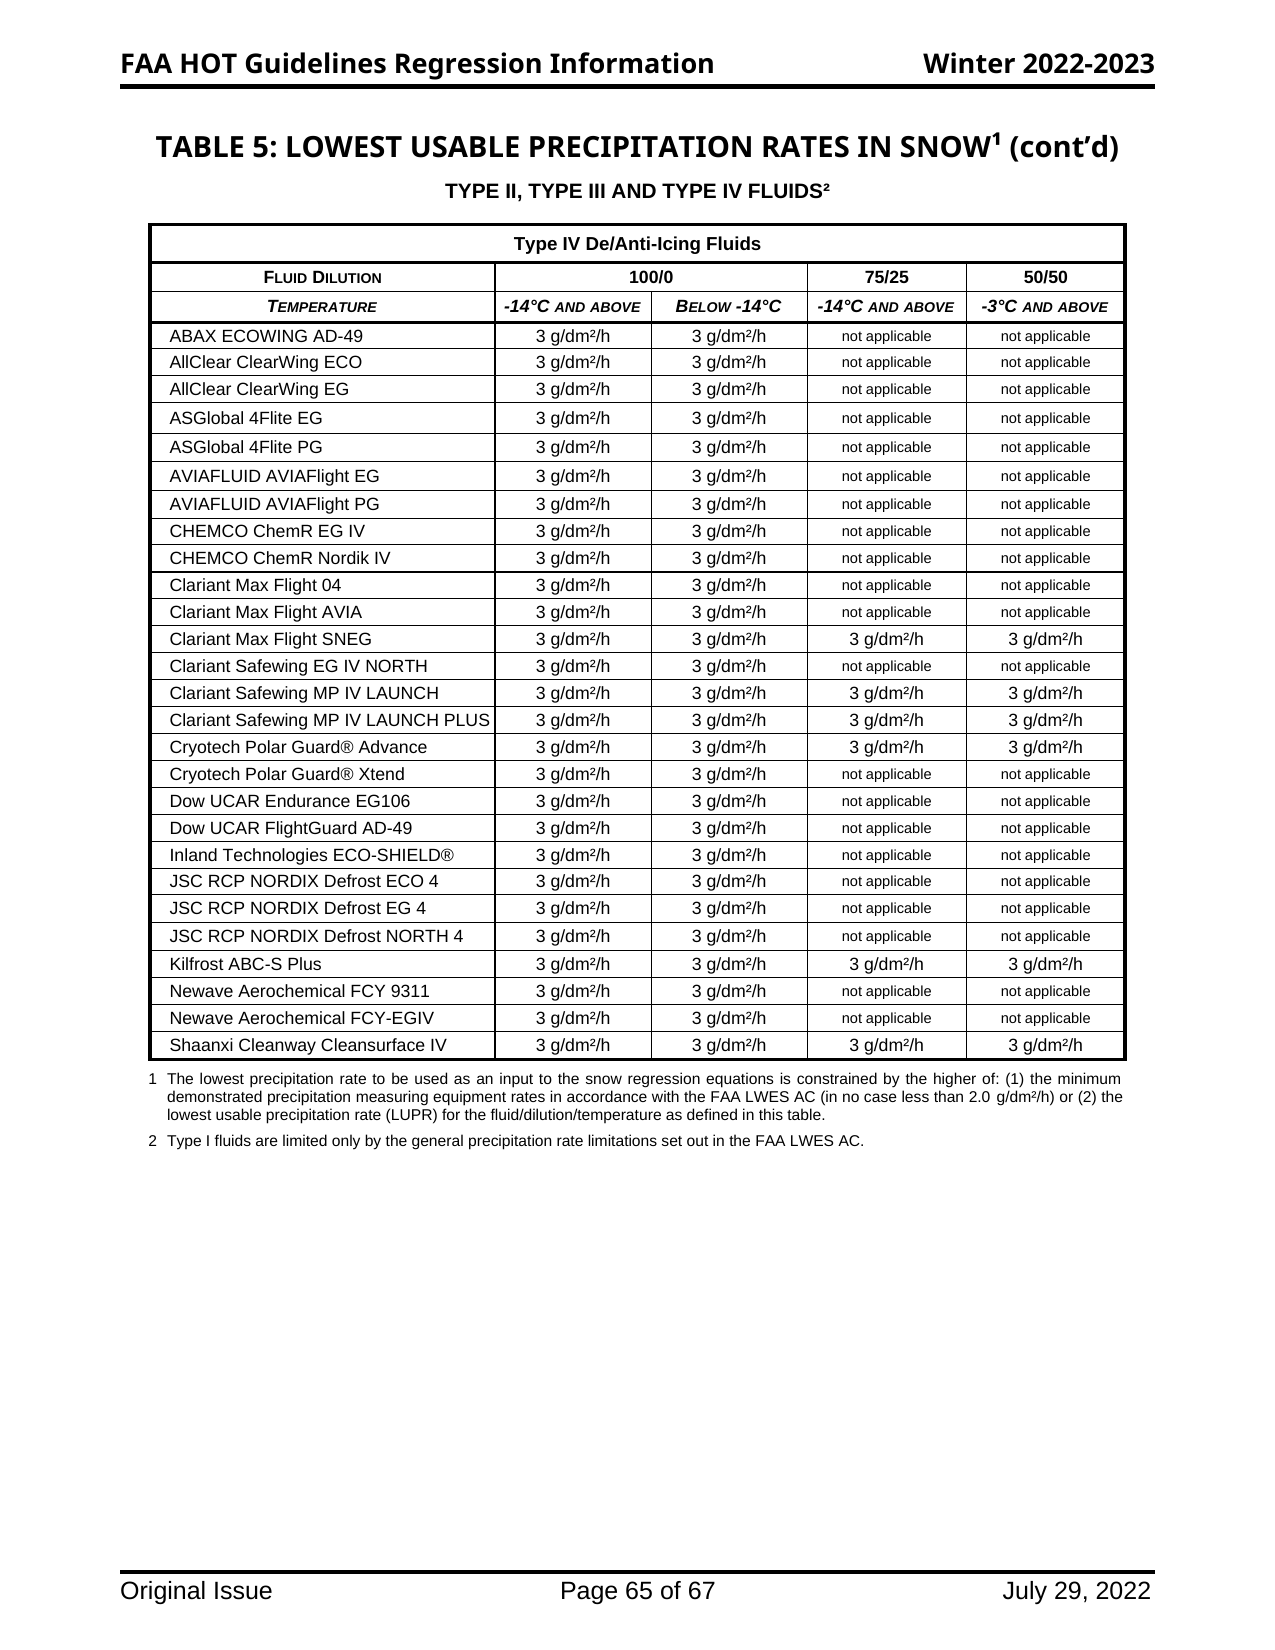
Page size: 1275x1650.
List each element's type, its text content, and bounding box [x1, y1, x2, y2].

table_cell not applicable [808, 761, 966, 787]
table_cell 3 g/dm²/h [652, 951, 807, 977]
table_cell not applicable [967, 599, 1123, 625]
table_cell JSC RCP NORDIX Defrost EG 4 [152, 895, 494, 922]
table_cell Newave Aerochemical FCY-EGIV [152, 1005, 494, 1031]
table_cell 3 g/dm²/h [496, 324, 651, 348]
table_cell 3 g/dm²/h [652, 403, 807, 433]
table_cell 3 g/dm²/h [652, 491, 807, 517]
table_cell 3 g/dm²/h [652, 573, 807, 598]
table_cell JSC RCP NORDIX Defrost ECO 4 [152, 869, 494, 893]
table_cell not applicable [808, 349, 966, 375]
table_cell Dow UCAR Endurance EG106 [152, 788, 494, 814]
table_cell 3 g/dm²/h [496, 462, 651, 490]
table_cell not applicable [808, 842, 966, 868]
table_cell not applicable [967, 923, 1123, 950]
table_cell not applicable [808, 376, 966, 402]
table_cell AllClear ClearWing ECO [152, 349, 494, 375]
table_cell not applicable [808, 815, 966, 841]
table_cell 3 g/dm²/h [652, 462, 807, 490]
table_cell 3 g/dm²/h [496, 788, 651, 814]
table_cell not applicable [967, 491, 1123, 517]
text TYPE II, TYPE III AND TYPE IV FLUIDS² [120, 178, 1155, 202]
table_cell not applicable [808, 403, 966, 433]
table_cell Kilfrost ABC-S Plus [152, 951, 494, 977]
table_cell 3 g/dm²/h [496, 376, 651, 402]
table_cell 3 g/dm²/h [496, 653, 651, 679]
table_cell 3 g/dm²/h [652, 376, 807, 402]
table_cell JSC RCP NORDIX Defrost NORTH 4 [152, 923, 494, 950]
table_cell not applicable [967, 545, 1123, 571]
table_cell Clariant Max Flight SNEG [152, 626, 494, 652]
table_cell not applicable [808, 788, 966, 814]
table_cell not applicable [967, 573, 1123, 598]
table_cell 3 g/dm²/h [652, 653, 807, 679]
table_cell not applicable [967, 403, 1123, 433]
table_cell not applicable [808, 653, 966, 679]
table_cell 3 g/dm²/h [652, 519, 807, 544]
table_cell not applicable [808, 978, 966, 1004]
table_cell not applicable [808, 519, 966, 544]
table_cell not applicable [808, 545, 966, 571]
table_cell 3 g/dm²/h [652, 923, 807, 950]
table_cell 3 g/dm²/h [496, 573, 651, 598]
table_cell 3 g/dm²/h [496, 680, 651, 706]
table_cell 3 g/dm²/h [496, 626, 651, 652]
table_cell 3 g/dm²/h [652, 1032, 807, 1058]
table_cell -14°C and above [496, 292, 651, 321]
table_cell not applicable [808, 869, 966, 893]
table_cell CHEMCO ChemR EG IV [152, 519, 494, 544]
table_cell 3 g/dm²/h [496, 519, 651, 544]
table_cell 3 g/dm²/h [967, 734, 1123, 760]
table_cell 3 g/dm²/h [652, 1005, 807, 1031]
table_cell Cryotech Polar Guard® Advance [152, 734, 494, 760]
table_cell ASGlobal 4Flite PG [152, 434, 494, 461]
table_cell 50/50 [967, 264, 1123, 291]
table_cell 3 g/dm²/h [967, 951, 1123, 977]
table_cell not applicable [808, 434, 966, 461]
table_cell 3 g/dm²/h [808, 680, 966, 706]
table_cell not applicable [808, 923, 966, 950]
table_cell 3 g/dm²/h [967, 707, 1123, 733]
table_cell not applicable [967, 434, 1123, 461]
table_cell 3 g/dm²/h [652, 599, 807, 625]
table_cell not applicable [967, 815, 1123, 841]
table_cell 3 g/dm²/h [652, 842, 807, 868]
table_cell not applicable [808, 462, 966, 490]
table_cell 3 g/dm²/h [967, 626, 1123, 652]
table_cell not applicable [967, 978, 1123, 1004]
table_cell 3 g/dm²/h [496, 434, 651, 461]
table_cell 3 g/dm²/h [496, 842, 651, 868]
table_cell Clariant Max Flight 04 [152, 573, 494, 598]
table_cell 3 g/dm²/h [808, 626, 966, 652]
table_cell not applicable [967, 653, 1123, 679]
table_cell 3 g/dm²/h [496, 707, 651, 733]
table_cell 3 g/dm²/h [652, 761, 807, 787]
table_cell not applicable [967, 462, 1123, 490]
table_cell not applicable [967, 349, 1123, 375]
table_cell 3 g/dm²/h [496, 951, 651, 977]
table_cell AllClear ClearWing EG [152, 376, 494, 402]
table_cell Dow UCAR FlightGuard AD-49 [152, 815, 494, 841]
table_cell 3 g/dm²/h [496, 978, 651, 1004]
table_cell not applicable [967, 376, 1123, 402]
table_cell not applicable [967, 761, 1123, 787]
table_cell 3 g/dm²/h [652, 978, 807, 1004]
table_cell not applicable [967, 519, 1123, 544]
table_cell 3 g/dm²/h [652, 349, 807, 375]
table_cell CHEMCO ChemR Nordik IV [152, 545, 494, 571]
table_cell 3 g/dm²/h [652, 545, 807, 571]
table_cell 3 g/dm²/h [496, 869, 651, 893]
table_cell Clariant Safewing EG IV NORTH [152, 653, 494, 679]
table_cell Clariant Max Flight AVIA [152, 599, 494, 625]
table_cell AVIAFLUID AVIAFlight PG [152, 491, 494, 517]
table_cell 3 g/dm²/h [496, 491, 651, 517]
table_cell -14°C and above [808, 292, 966, 321]
table_cell 3 g/dm²/h [967, 680, 1123, 706]
table_cell Newave Aerochemical FCY 9311 [152, 978, 494, 1004]
table_cell 3 g/dm²/h [496, 734, 651, 760]
table_cell 3 g/dm²/h [652, 707, 807, 733]
table_cell 3 g/dm²/h [496, 761, 651, 787]
table_cell 3 g/dm²/h [652, 895, 807, 922]
table_cell 3 g/dm²/h [652, 626, 807, 652]
table_cell 3 g/dm²/h [967, 1032, 1123, 1058]
table_cell 3 g/dm²/h [496, 1032, 651, 1058]
table_cell Fluid Dilution [152, 264, 494, 291]
table_cell ABAX ECOWING AD-49 [152, 324, 494, 348]
table_cell Clariant Safewing MP IV LAUNCH [152, 680, 494, 706]
table_cell Below -14°C [652, 292, 807, 321]
table_cell 3 g/dm²/h [652, 869, 807, 893]
table_cell Cryotech Polar Guard® Xtend [152, 761, 494, 787]
table_header Type IV De/Anti-Icing Fluids [152, 226, 1123, 261]
table_cell 3 g/dm²/h [496, 815, 651, 841]
table_cell AVIAFLUID AVIAFlight EG [152, 462, 494, 490]
table_cell -3°C and above [967, 292, 1123, 321]
table_cell 3 g/dm²/h [652, 324, 807, 348]
table_cell not applicable [808, 573, 966, 598]
table_cell 3 g/dm²/h [808, 1032, 966, 1058]
table_cell 3 g/dm²/h [496, 923, 651, 950]
table_cell Inland Technologies ECO-SHIELD® [152, 842, 494, 868]
table_cell not applicable [967, 788, 1123, 814]
table_cell not applicable [808, 599, 966, 625]
table_cell not applicable [967, 842, 1123, 868]
table_cell 3 g/dm²/h [652, 815, 807, 841]
table_cell not applicable [967, 869, 1123, 893]
table_cell Clariant Safewing MP IV LAUNCH PLUS [152, 707, 494, 733]
table_cell 3 g/dm²/h [652, 734, 807, 760]
table_cell 3 g/dm²/h [652, 680, 807, 706]
table_cell not applicable [808, 1005, 966, 1031]
table_cell 75/25 [808, 264, 966, 291]
table_cell not applicable [808, 324, 966, 348]
text 2 Type I fluids are limited only by the general precipitation rate limitations set out in the FAA LWES AC. [148, 1132, 1123, 1150]
table_cell 3 g/dm²/h [496, 1005, 651, 1031]
table_cell 3 g/dm²/h [496, 349, 651, 375]
text 1 The lowest precipitation rate to be used as an input to the snow regression equations is constrained by the higher of: (1) the minimum demonstrated precipitation measuring equipment rates in accordance with the FAA LWES AC (in no case less than 2.0 g/dm²/h) or (2) the lowest usable precipitation rate (LUPR) for the fluid/dilution/temperature as defined in this table. [148, 1069, 1123, 1123]
table_cell 3 g/dm²/h [496, 599, 651, 625]
table_cell 3 g/dm²/h [808, 951, 966, 977]
table_cell ASGlobal 4Flite EG [152, 403, 494, 433]
table_cell not applicable [967, 324, 1123, 348]
text TABLE 5: LOWEST USABLE PRECIPITATION RATES IN SNOW¹ (cont’d) [120, 126, 1155, 166]
table_cell not applicable [967, 1005, 1123, 1031]
table_cell not applicable [967, 895, 1123, 922]
table_cell 3 g/dm²/h [496, 895, 651, 922]
table_cell not applicable [808, 491, 966, 517]
table_cell Temperature [152, 292, 494, 321]
table_cell 3 g/dm²/h [808, 734, 966, 760]
table_cell not applicable [808, 895, 966, 922]
table_cell 3 g/dm²/h [808, 707, 966, 733]
table_cell 3 g/dm²/h [496, 403, 651, 433]
table_cell 100/0 [496, 264, 807, 291]
table_cell 3 g/dm²/h [652, 434, 807, 461]
table_cell 3 g/dm²/h [496, 545, 651, 571]
table_cell Shaanxi Cleanway Cleansurface IV [152, 1032, 494, 1058]
table_cell 3 g/dm²/h [652, 788, 807, 814]
